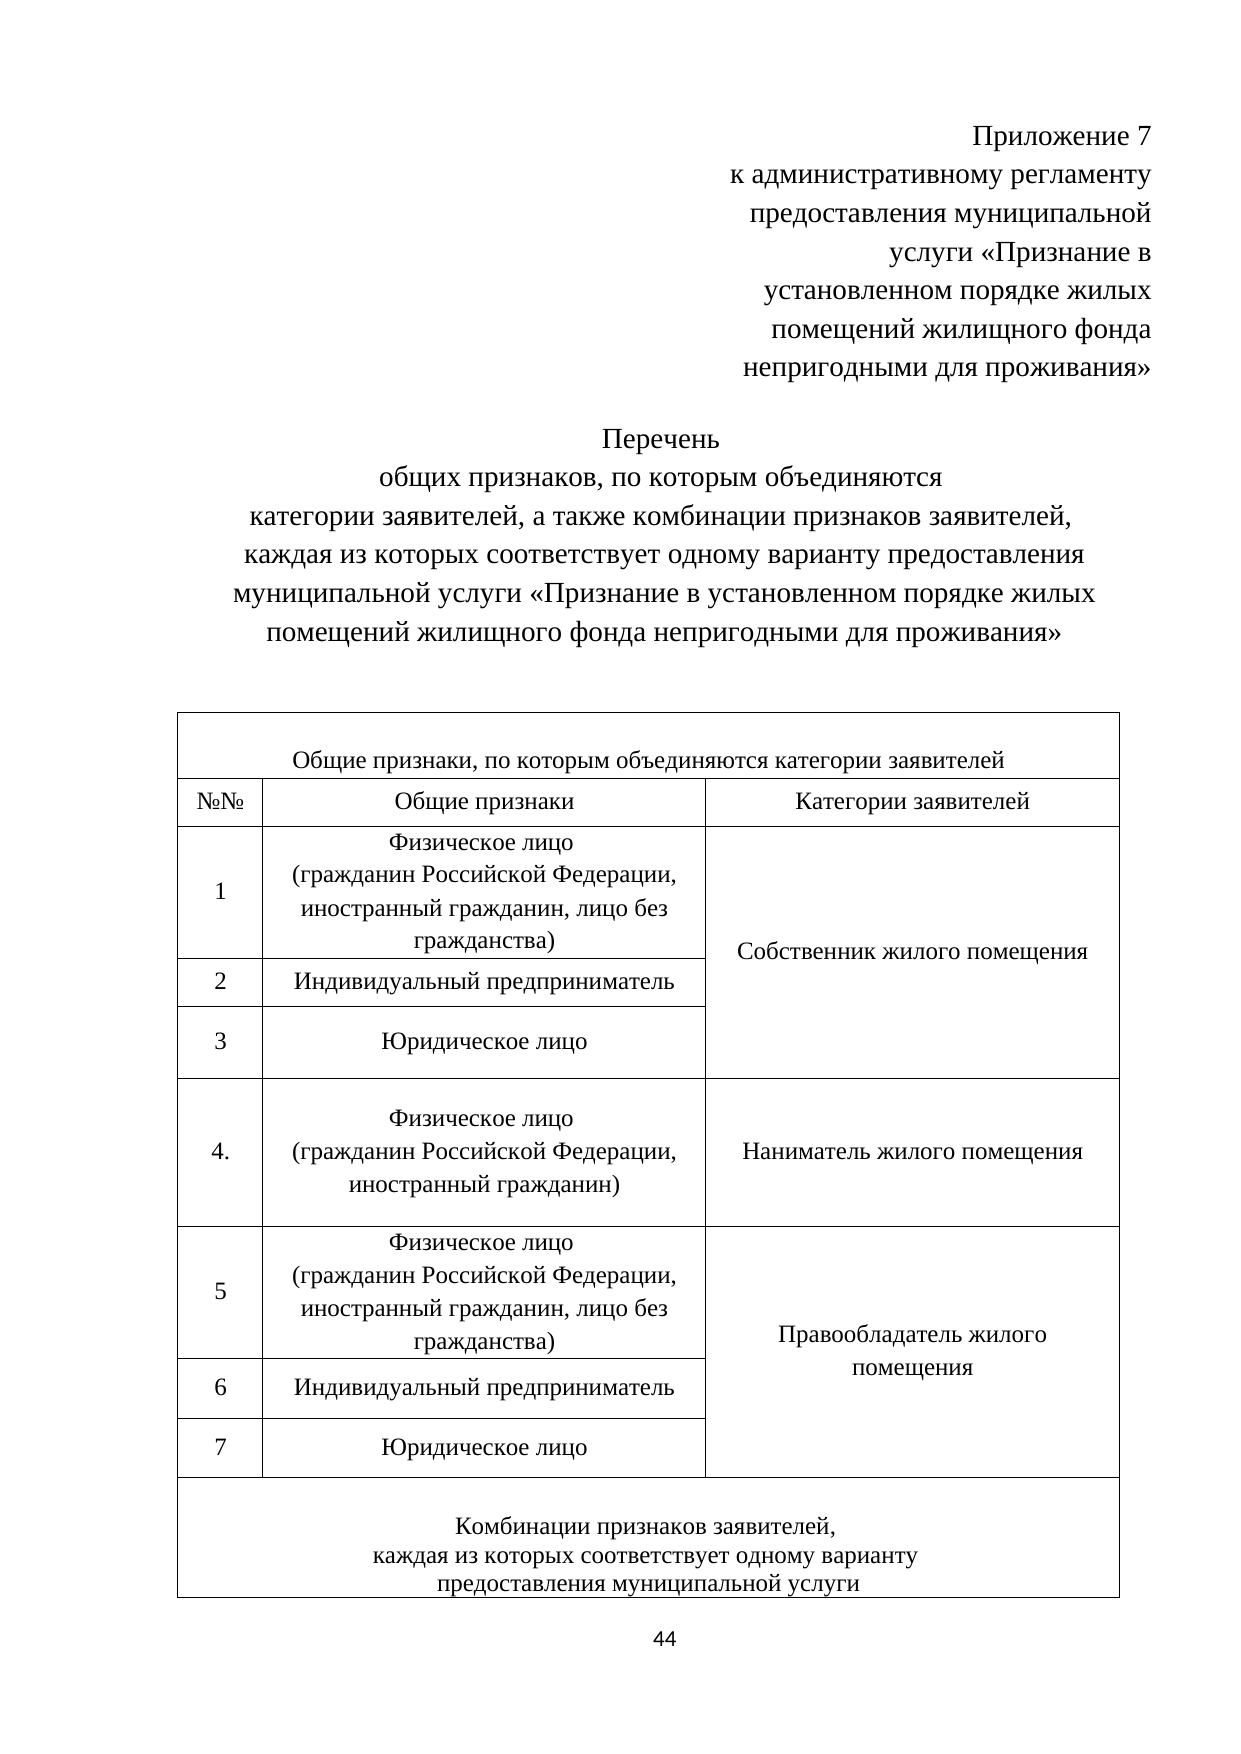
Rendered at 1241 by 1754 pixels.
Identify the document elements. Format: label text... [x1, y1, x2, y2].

text к административному регламенту предоставления муниципальной услуги «Признание в установленном порядке жилых помещений жилищного фонда непригодными для проживания» [709, 157, 1152, 383]
table_header Общие признаки, по которым объединяются категории заявителей [178, 713, 1119, 778]
text Приложение 7 [709, 118, 1152, 152]
table_cell Физическое лицо (гражданин Российской Федерации, иностранный гражданин) [263, 1079, 705, 1226]
table_cell №№ [178, 779, 262, 826]
table_cell 3 [178, 1007, 262, 1078]
table_cell Физическое лицо (гражданин Российской Федерации, иностранный гражданин, лицо без гражданства) [263, 827, 705, 958]
table_cell Категории заявителей [706, 779, 1119, 826]
table_cell Юридическое лицо [263, 1419, 705, 1477]
table_cell 5 [178, 1227, 262, 1358]
table_cell 7 [178, 1419, 262, 1477]
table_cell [178, 1478, 1119, 1597]
text Перечень общих признаков, по которым объединяются категории заявителей, а также комбинации признаков заявителей, каждая из которых соответствует одному варианту предоставления муниципальной услуги «Признание в установленном порядке жилых помещений жилищного фонда непригодными для проживания» [177, 421, 1152, 647]
table_cell Собственник жилого помещения [706, 827, 1119, 1078]
table_cell Индивидуальный предприниматель [263, 1359, 705, 1418]
table_cell Юридическое лицо [263, 1007, 705, 1078]
table_cell Общие признаки [263, 779, 705, 826]
table_cell 2 [178, 959, 262, 1006]
table_cell Наниматель жилого помещения [706, 1079, 1119, 1226]
table_cell Индивидуальный предприниматель [263, 959, 705, 1006]
table_cell Физическое лицо (гражданин Российской Федерации, иностранный гражданин, лицо без гражданства) [263, 1227, 705, 1358]
table_cell 1 [178, 827, 262, 958]
table_cell Правообладатель жилого помещения [706, 1227, 1119, 1477]
table_cell 4. [178, 1079, 262, 1226]
table_cell 6 [178, 1359, 262, 1418]
